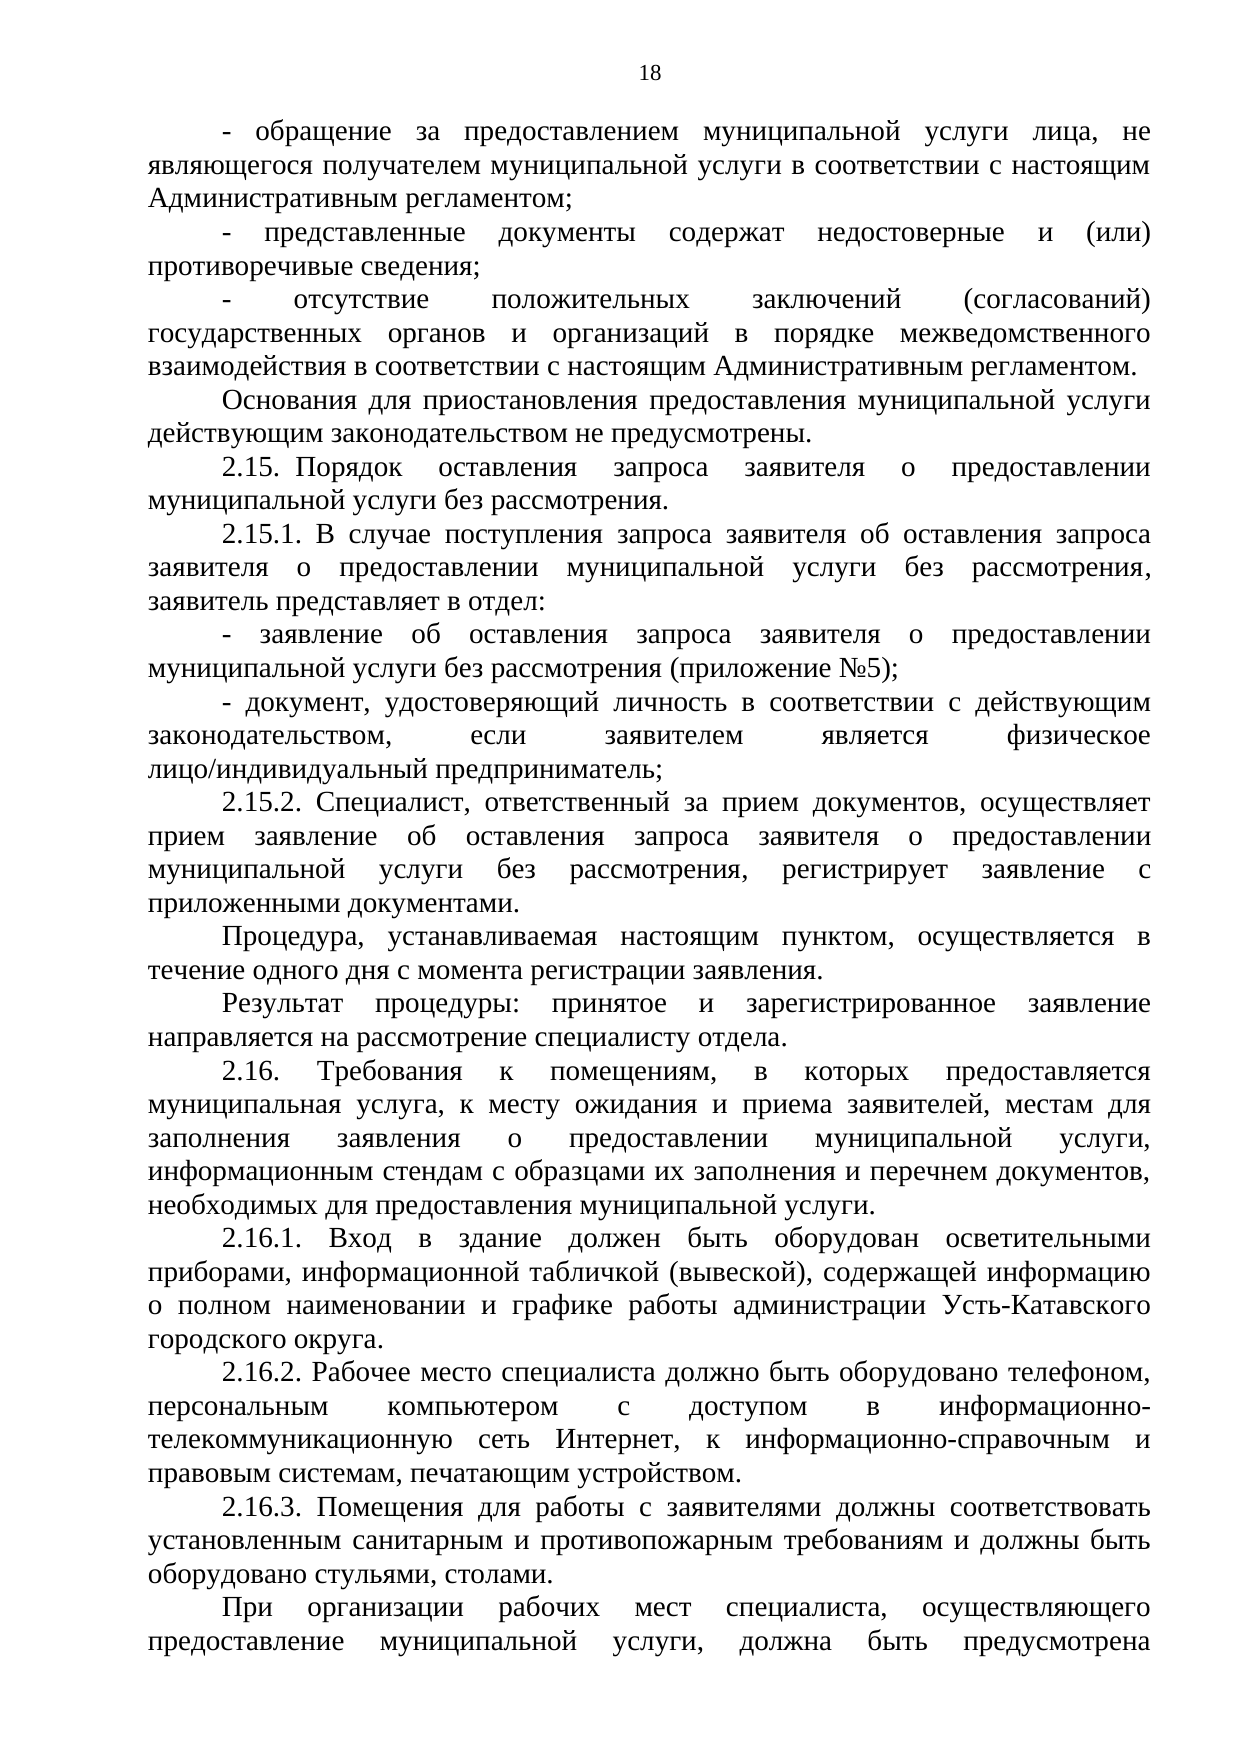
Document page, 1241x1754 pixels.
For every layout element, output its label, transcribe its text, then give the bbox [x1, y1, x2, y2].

text - документ, удостоверяющий личность в соответствии с действующим законодательством, если заявителем является физическое лицо/индивидуальный предприниматель; [148, 684, 1152, 784]
text 2.15.2. Специалист, ответственный за прием документов, осуществляет прием заявление об оставления запроса заявителя о предоставлении муниципальной услуги без рассмотрения, регистрирует заявление с приложенными документами. [148, 784, 1152, 918]
text 2.15. Порядок оставления запроса заявителя о предоставлении муниципальной услуги без рассмотрения. [148, 449, 1152, 516]
text Основания для приостановления предоставления муниципальной услуги действующим законодательством не предусмотрены. [148, 382, 1152, 449]
text - обращение за предоставлением муниципальной услуги лица, не являющегося получателем муниципальной услуги в соответствии с настоящим Административным регламентом; [148, 113, 1152, 214]
text 2.16. Требования к помещениям, в которых предоставляется муниципальная услуга, к месту ожидания и приема заявителей, местам для заполнения заявления о предоставлении муниципальной услуги, информационным стендам с образцами их заполнения и перечнем документов, необходимых для предоставления муниципальной услуги. [148, 1053, 1152, 1220]
text 2.16.3. Помещения для работы с заявителями должны соответствовать установленным санитарным и противопожарным требованиям и должны быть оборудовано стульями, столами. [148, 1489, 1152, 1589]
text - отсутствие положительных заключений (согласований) государственных органов и организаций в порядке межведомственного взаимодействия в соответствии с настоящим Административным регламентом. [148, 281, 1152, 382]
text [148, 1589, 1152, 1656]
text - заявление об оставления запроса заявителя о предоставлении муниципальной услуги без рассмотрения (приложение №5); [148, 617, 1152, 684]
text Процедура, устанавливаемая настоящим пунктом, осуществляется в течение одного дня с момента регистрации заявления. [148, 918, 1152, 986]
text 2.16.1. Вход в здание должен быть оборудован осветительными приборами, информационной табличкой (вывеской), содержащей информацию о полном наименовании и графике работы администрации Усть-Катавского городского округа. [148, 1220, 1152, 1354]
text - представленные документы содержат недостоверные и (или) противоречивые сведения; [148, 214, 1152, 281]
text Результат процедуры: принятое и зарегистрированное заявление направляется на рассмотрение специалисту отдела. [148, 986, 1152, 1053]
text 2.16.2. Рабочее место специалиста должно быть оборудовано телефоном, персональным компьютером с доступом в информационно-телекоммуникационную сеть Интернет, к информационно-справочным и правовым системам, печатающим устройством. [148, 1354, 1152, 1489]
text 2.15.1. В случае поступления запроса заявителя об оставления запроса заявителя о предоставлении муниципальной услуги без рассмотрения, заявитель представляет в отдел: [148, 516, 1152, 617]
